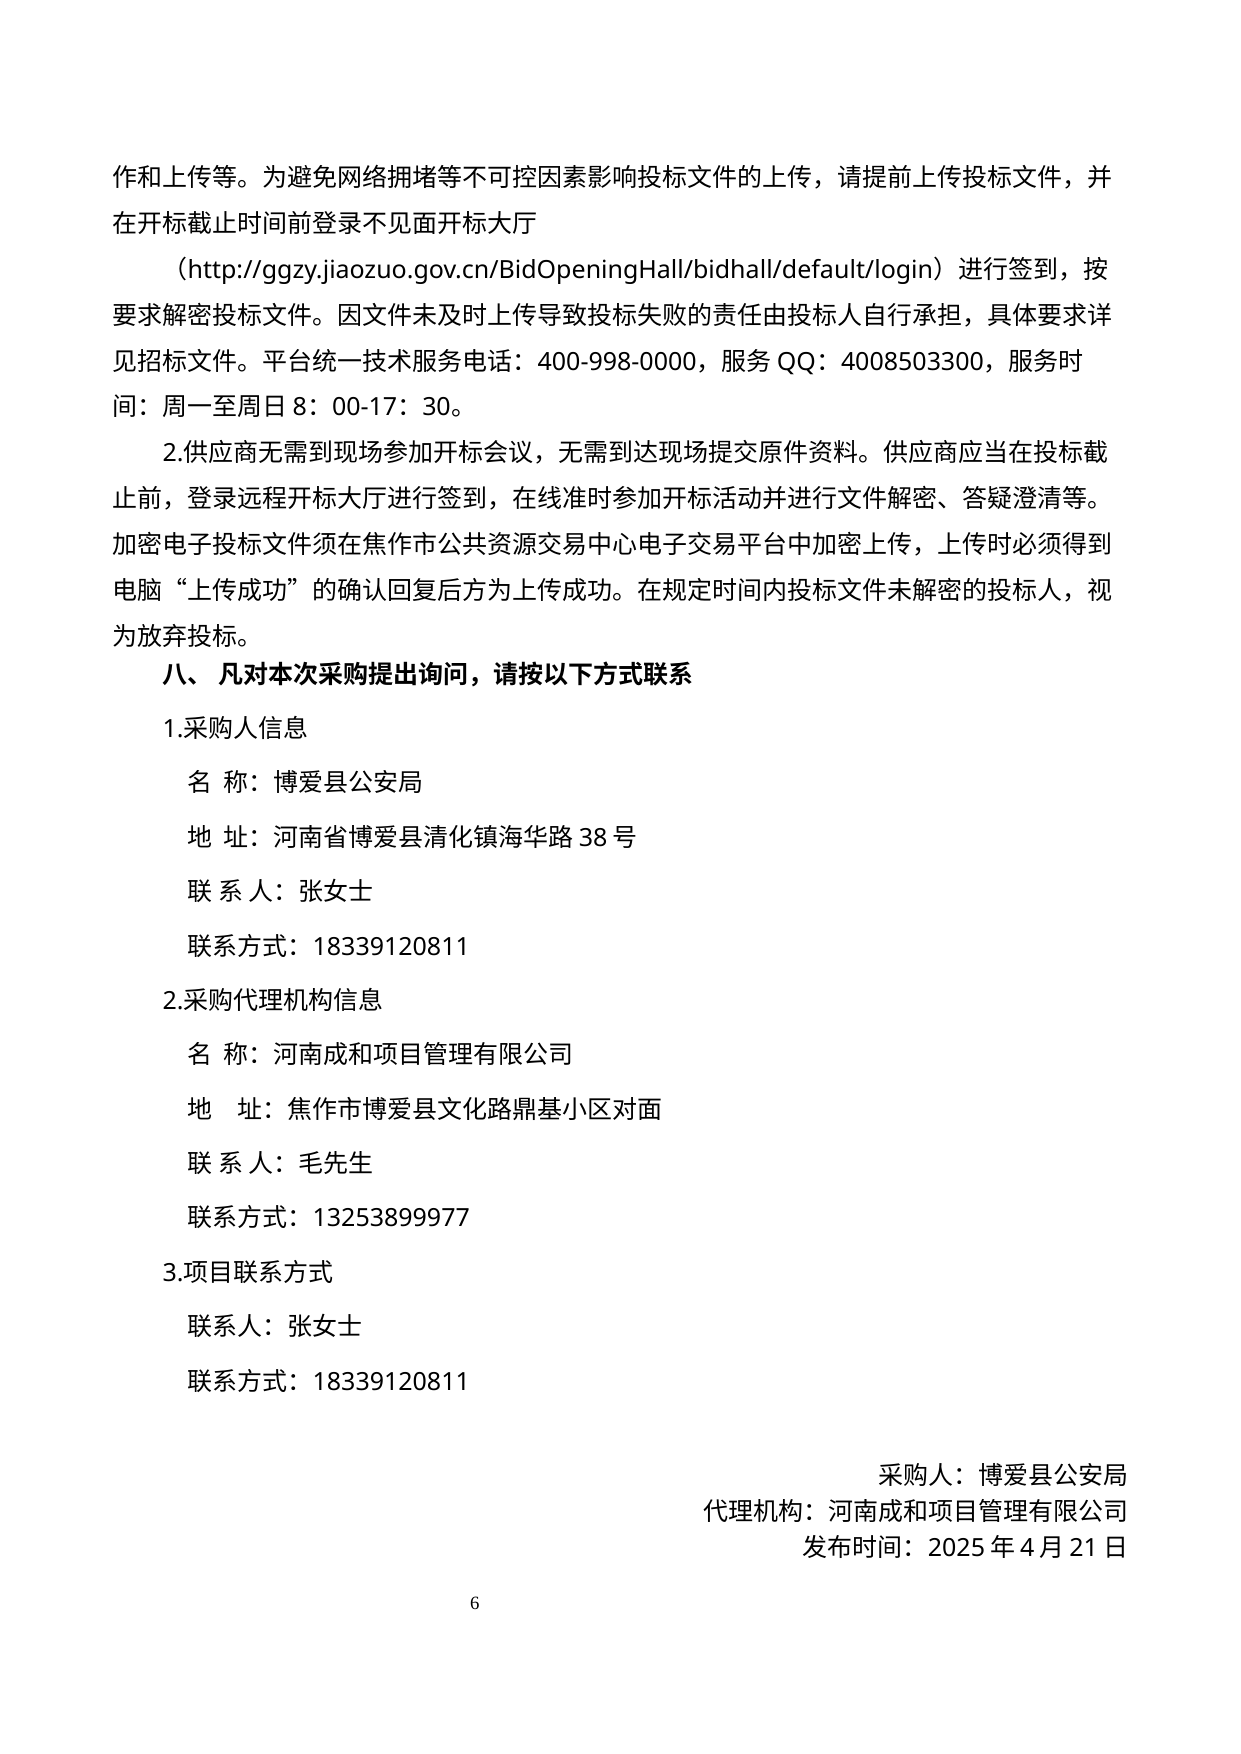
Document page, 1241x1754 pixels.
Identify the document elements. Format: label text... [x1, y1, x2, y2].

text 2.供应商无需到现场参加开标会议，无需到达现场提交原件资料。供应商应当在投标截止前，登录远程开标大厅进行签到，在线准时参加开标活动并进行文件解密、答疑澄清等。加密电子投标文件须在焦作市公共资源交易中心电子交易平台中加密上传，上传时必须得到电脑“上传成功”的确认回复后方为上传成功。在规定时间内投标文件未解密的投标人，视为放弃投标。 [112, 425, 1128, 654]
text 3.项目联系方式 [112, 1252, 1128, 1288]
text 1.采购人信息 [112, 708, 1128, 745]
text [112, 150, 1128, 242]
text 联系人：张女士 [112, 1307, 1128, 1343]
text 八、 凡对本次采购提出询问，请按以下方式联系 [112, 654, 1128, 690]
text 联 系 人：张女士 [112, 872, 1128, 908]
text 联系方式：18339120811 [112, 1361, 1128, 1397]
text （http://ggzy.jiaozuo.gov.cn/BidOpeningHall/bidhall/default/login）进行签到，按要求解密投标文件。因文件未及时上传导致投标失败的责任由投标人自行承担，具体要求详见招标文件。平台统一技术服务电话：400-998-0000，服务QQ：4008503300，服务时间：周一至周日8：00-17：30。 [112, 242, 1128, 425]
text 名 称：河南成和项目管理有限公司 [112, 1035, 1128, 1071]
text 2.采购代理机构信息 [112, 980, 1128, 1017]
text 地 址：焦作市博爱县文化路鼎基小区对面 [112, 1089, 1128, 1125]
text 采购人：博爱县公安局 [112, 1455, 1128, 1492]
text 联系方式：13253899977 [112, 1198, 1128, 1234]
text 发布时间：2025年4月21日 [112, 1528, 1128, 1564]
text 地 址：河南省博爱县清化镇海华路38号 [112, 817, 1128, 853]
text 联 系 人：毛先生 [112, 1143, 1128, 1180]
text 代理机构：河南成和项目管理有限公司 [112, 1492, 1128, 1528]
text 名 称：博爱县公安局 [112, 763, 1128, 799]
text 联系方式：18339120811 [112, 926, 1128, 962]
